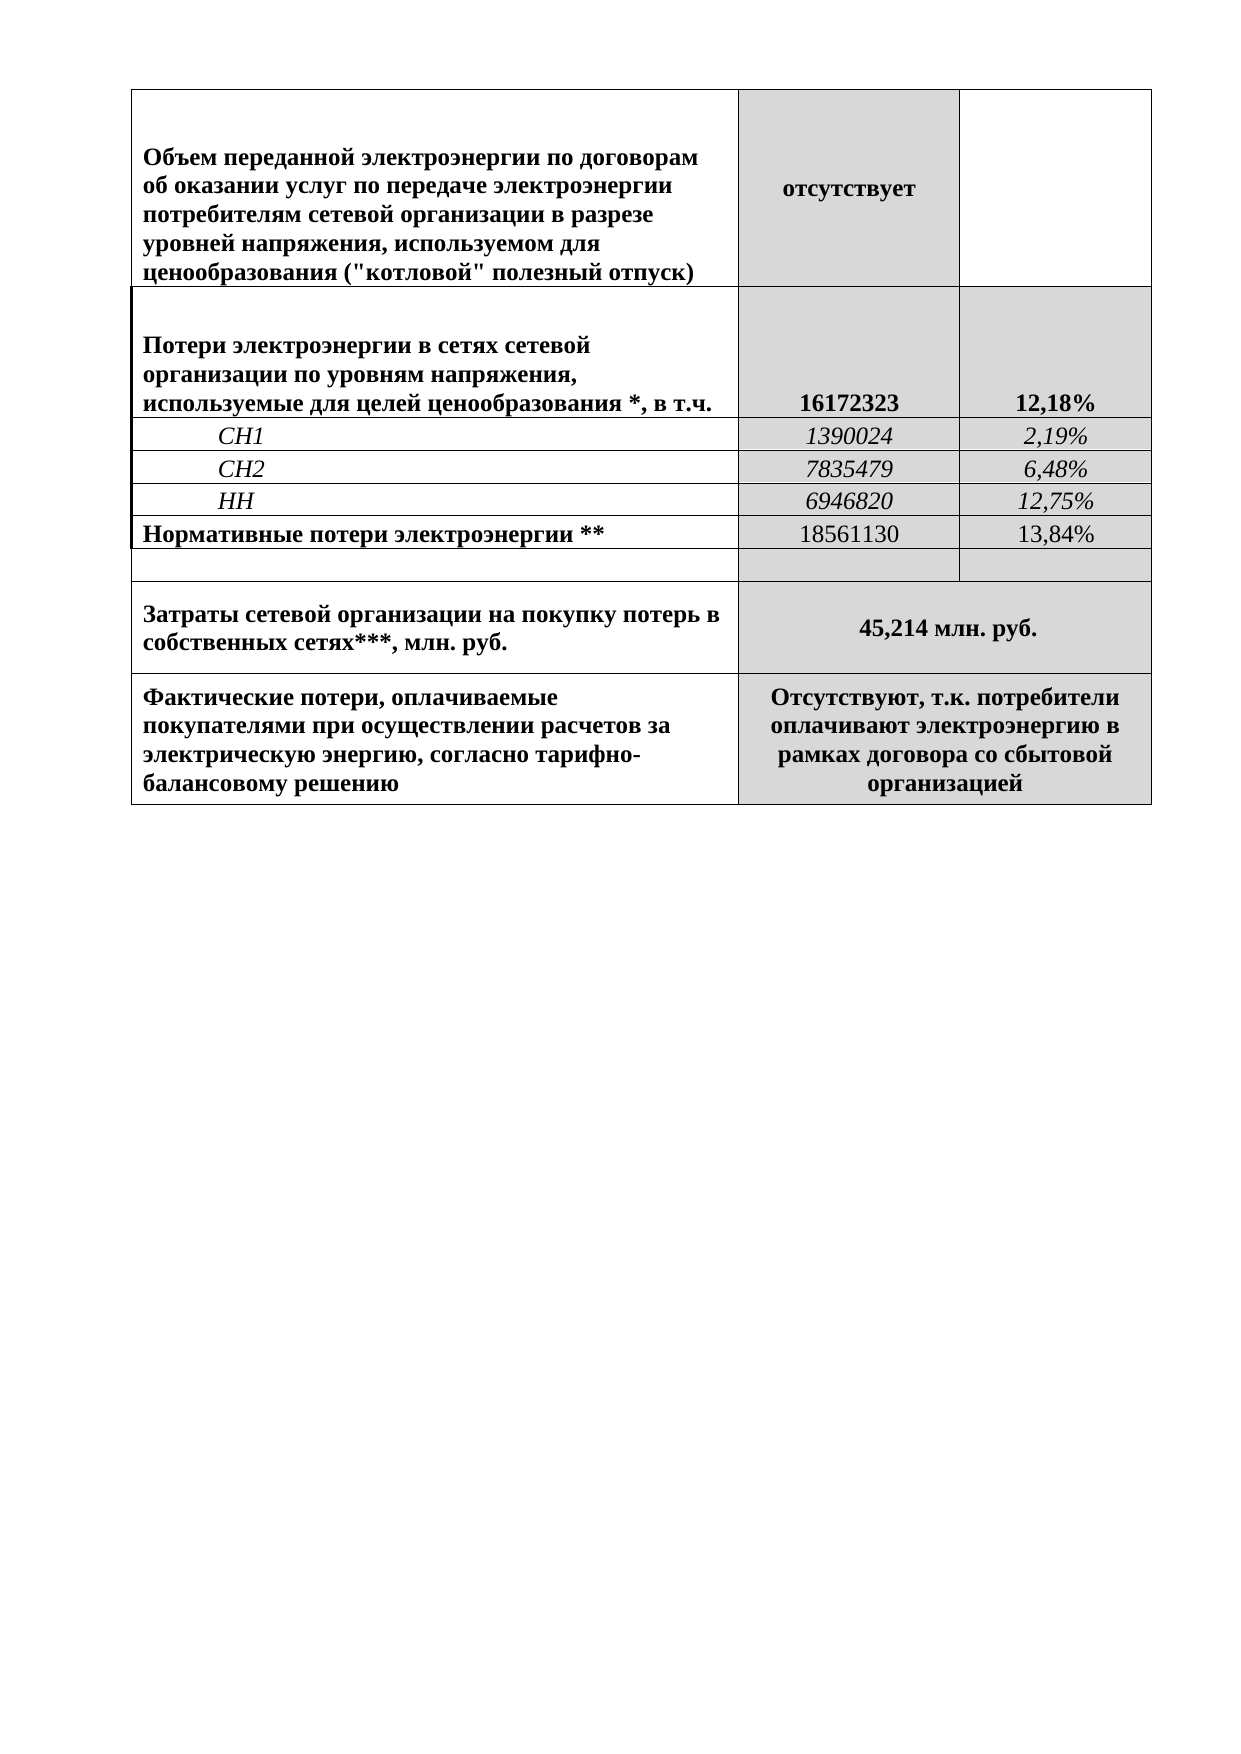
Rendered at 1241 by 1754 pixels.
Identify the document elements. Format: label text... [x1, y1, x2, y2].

table_cell [132, 549, 738, 581]
table_cell 12,75% [960, 484, 1151, 515]
table_cell 2,19% [960, 418, 1151, 449]
table_cell 16172323 [739, 287, 959, 417]
table_cell 13,84% [960, 516, 1151, 548]
table_cell 6946820 [739, 484, 959, 515]
table_cell 7835479 [739, 451, 959, 482]
table_cell Отсутствуют, т.к. потребители оплачивают электроэнергию в рамках договора со сбытовой организацией [739, 674, 1151, 804]
table_cell 18561130 [739, 516, 959, 548]
table_cell СН2 [133, 451, 738, 482]
table_cell Потери электроэнергии в сетях сетевой организации по уровням напряжения, используемые для целей ценообразования *, в т.ч. [133, 287, 738, 417]
table_cell Фактические потери, оплачиваемые покупателями при осуществлении расчетов за электрическую энергию, согласно тарифно-балансовому решению [132, 674, 738, 804]
table_cell 6,48% [960, 451, 1151, 482]
table_cell 12,18% [960, 287, 1151, 417]
table_cell 1390024 [739, 418, 959, 449]
table_cell СН1 [133, 418, 738, 449]
table_cell [960, 90, 1151, 286]
table_cell Затраты сетевой организации на покупку потерь в собственных сетях***, млн. руб. [132, 582, 738, 673]
table_cell Нормативные потери электроэнергии ** [133, 516, 738, 548]
table_cell [739, 549, 959, 581]
table_cell НН [133, 484, 738, 515]
table_cell 45,214 млн. руб. [739, 582, 1151, 673]
table_cell отсутствует [739, 90, 959, 286]
table_cell Объем переданной электроэнергии по договорам об оказании услуг по передаче электроэнергии потребителям сетевой организации в разрезе уровней напряжения, используемом для ценообразования ("котловой" полезный отпуск) [132, 90, 738, 286]
table_cell [960, 549, 1151, 581]
